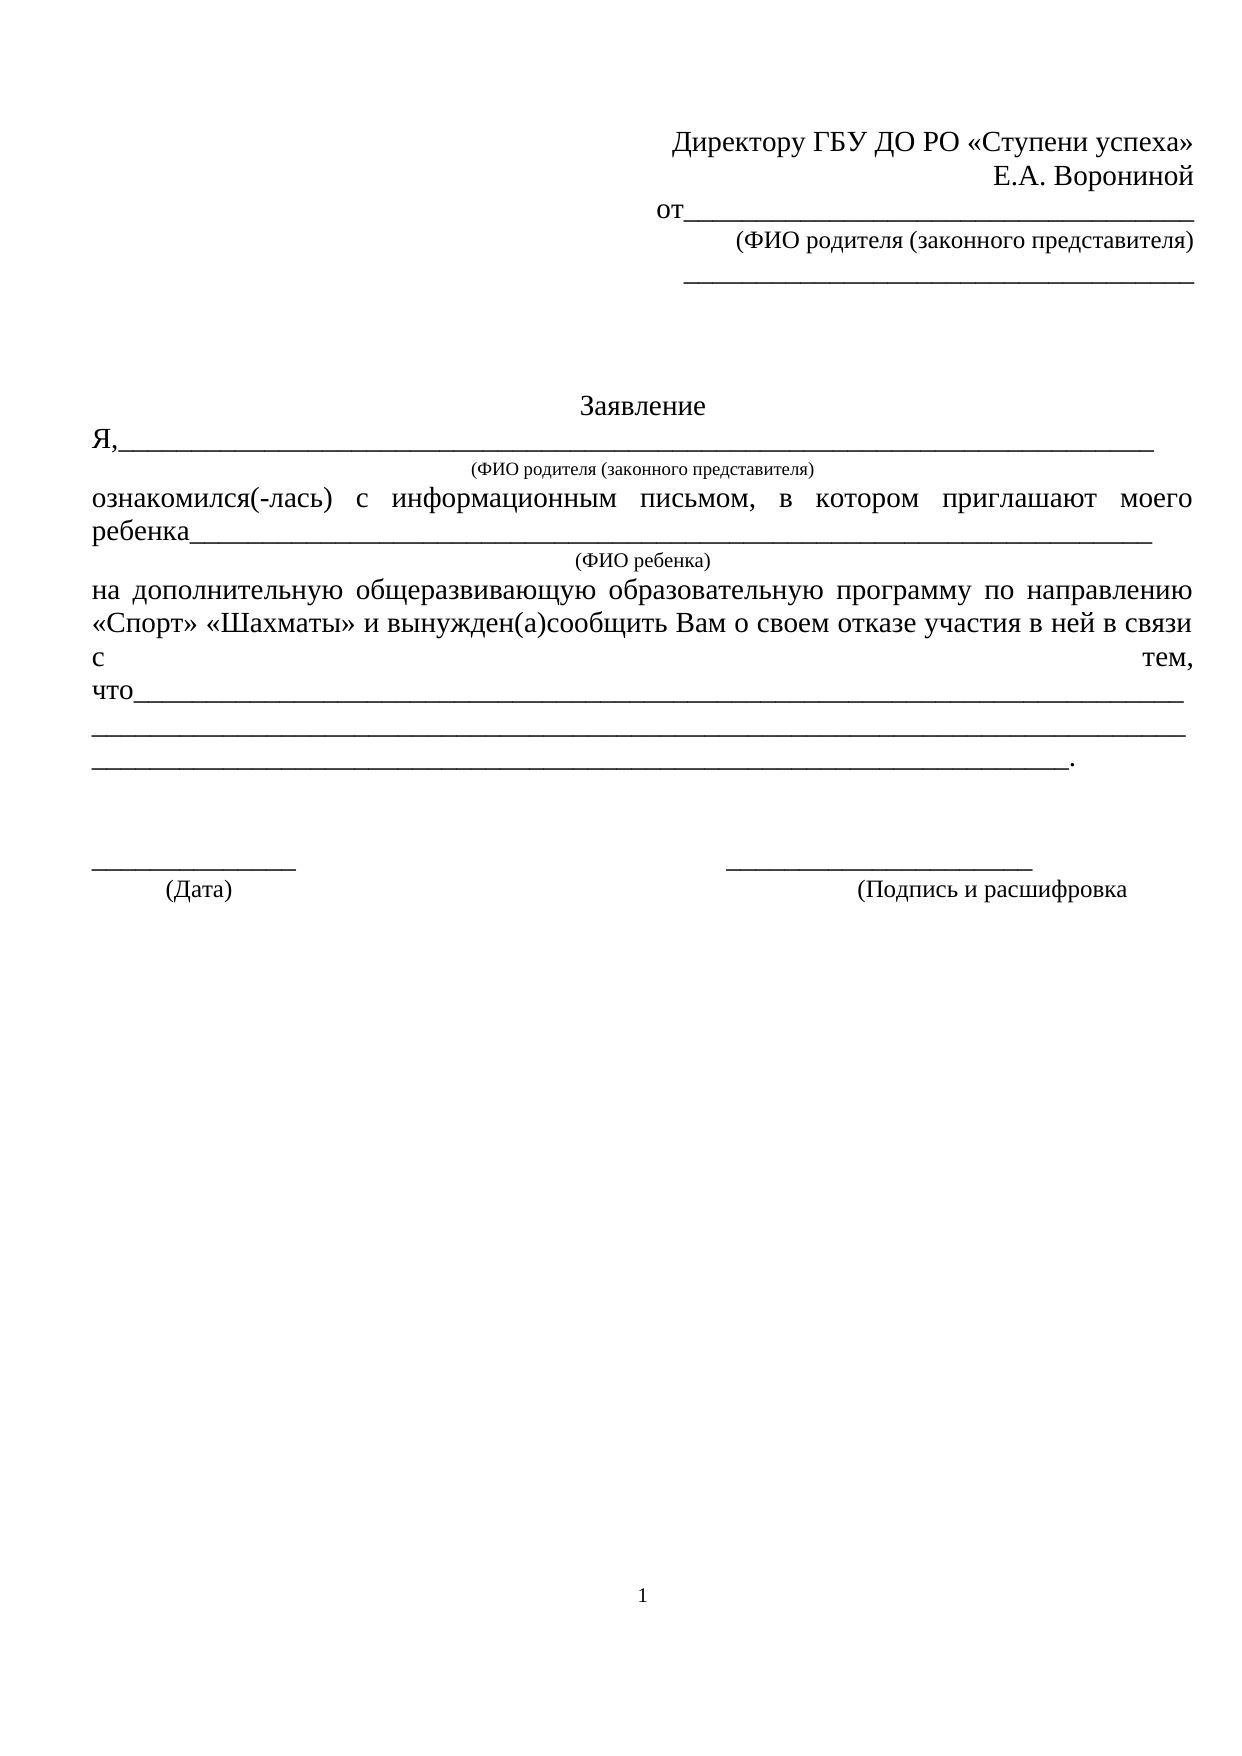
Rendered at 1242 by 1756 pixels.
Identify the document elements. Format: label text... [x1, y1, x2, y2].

text Е.А. Ворониной [92, 158, 1194, 191]
text (ФИО ребенка) [92, 547, 1194, 572]
text ___________________________________ [92, 253, 1194, 287]
text ______________ _____________________ [92, 840, 1194, 874]
text Заявление [92, 388, 1194, 421]
text Я,_______________________________________________________________________ [92, 421, 1194, 455]
text ознакомился(-лась) с информационным письмом, в котором приглашают моего ребенка__________________________________________________________________ [92, 480, 1194, 547]
text Директору ГБУ ДО РО «Ступени успеха» [92, 124, 1194, 158]
text на дополнительную общеразвивающую образовательную программу по направлению «Спорт» «Шахматы» и вынужден(а)сообщить Вам о своем отказе участия в ней в связи с тем, что______________________________________________________________________________________________________________________________________________________________________________________________________________________. [92, 572, 1194, 773]
text от___________________________________ [92, 191, 1194, 225]
text (Дата) (Подпись и расшифровка [92, 874, 1194, 902]
text (ФИО родителя (законного представителя) [92, 455, 1194, 480]
text (ФИО родителя (законного представителя) [92, 225, 1194, 253]
